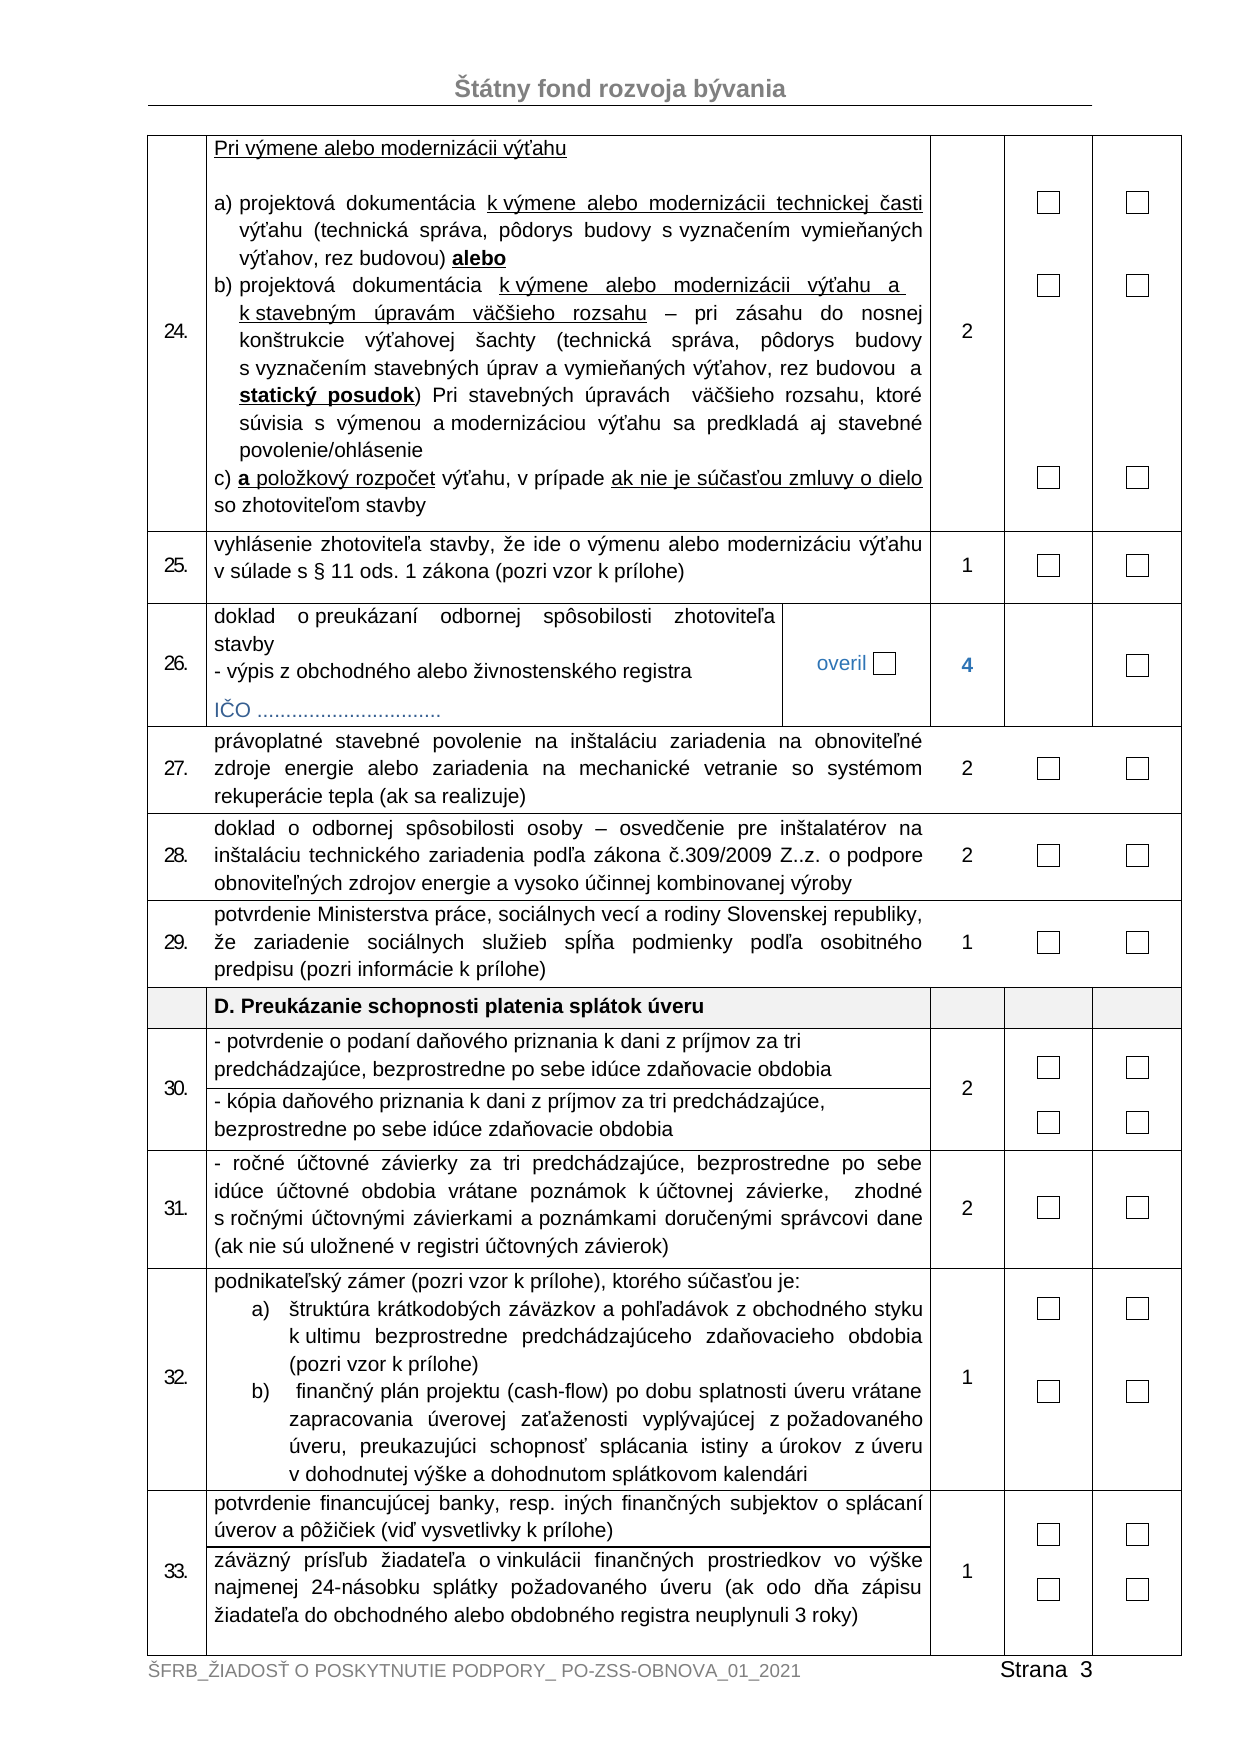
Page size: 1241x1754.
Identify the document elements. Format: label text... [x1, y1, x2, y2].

table_cell právoplatné stavebné povolenie na inštaláciu zariadenia na obnoviteľné zdroje energie alebo zariadenia na mechanické vetranie so systémom rekuperácie tepla (ak sa realizuje) [207, 727, 930, 813]
table_cell [1093, 901, 1181, 987]
table_cell [1093, 1029, 1181, 1150]
table_cell [1093, 1151, 1181, 1268]
table_cell 25. [148, 532, 206, 603]
table_cell [1093, 727, 1181, 813]
table_cell [1093, 1491, 1181, 1655]
table_cell 2 [930, 727, 1004, 813]
table_cell [1005, 1269, 1092, 1490]
table_cell [1093, 604, 1181, 726]
table_cell 2 [931, 136, 1004, 531]
table_cell [1093, 532, 1181, 603]
table_cell záväzný prísľub žiadateľa o vinkulácii finančných prostriedkov vo výške najmenej 24-násobku splátky požadovaného úveru (ak odo dňa zápisu žiadateľa do obchodného alebo obdobného registra neuplynuli 3 roky) [207, 1548, 930, 1655]
table_cell - kópia daňového priznania k dani z príjmov za tri predchádzajúce, bezprostredne po sebe idúce zdaňovacie obdobia [207, 1089, 930, 1150]
table_cell 2 [930, 814, 1004, 900]
table_cell 4 [931, 604, 1004, 726]
table_cell 1 [931, 532, 1004, 603]
table_cell 28. [148, 814, 207, 900]
table_cell [1005, 604, 1092, 726]
table_cell 29. [148, 901, 207, 987]
table_cell - ročné účtovné závierky za tri predchádzajúce, bezprostredne po sebe idúce účtovné obdobia vrátane poznámok k účtovnej závierke, zhodné s ročnými účtovnými závierkami a poznámkami doručenými správcovi dane (ak nie sú uložnené v registri účtovných závierok) [207, 1151, 930, 1268]
table_cell [148, 988, 206, 1028]
table_cell Pri výmene alebo modernizácii výťahu projektová dokumentácia k výmene alebo modernizácii technickej časti výťahu (technická správa, pôdorys budovy s vyznačením vymieňaných výťahov, rez budovou) alebo projektová dokumentácia k výmene alebo modernizácii výťahu a k stavebným úpravám väčšieho rozsahu – pri zásahu do nosnej konštrukcie výťahovej šachty (technická správa, pôdorys budovy s vyznačením stavebných úprav a vymieňaných výťahov, rez budovou a statický posudok) Pri stavebných úpravách väčšieho rozsahu, ktoré súvisia s výmenou a modernizáciou výťahu sa predkladá aj stavebné povolenie/ohlásenie c) a položkový rozpočet výťahu, v prípade ak nie je súčasťou zmluvy o dielo so zhotoviteľom stavby [207, 136, 930, 531]
table_cell podnikateľský zámer (pozri vzor k prílohe), ktorého súčasťou je: štruktúra krátkodobých záväzkov a pohľadávok z obchodného styku k ultimu bezprostredne predchádzajúceho zdaňovacieho obdobia (pozri vzor k prílohe) finančný plán projektu (cash-flow) po dobu splatnosti úveru vrátane zapracovania úverovej zaťaženosti vyplývajúcej z požadovaného úveru, preukazujúci schopnosť splácania istiny a úrokov z úveru v dohodnutej výške a dohodnutom splátkovom kalendári [207, 1269, 930, 1490]
table_cell [1093, 1269, 1181, 1490]
table_cell [1005, 136, 1092, 531]
table_cell [1005, 1151, 1092, 1268]
table_cell 26. [148, 604, 206, 726]
table_cell 32. [148, 1269, 206, 1490]
table_cell 27. [148, 727, 207, 813]
table_cell [1093, 988, 1181, 1028]
table_cell potvrdenie Ministerstva práce, sociálnych vecí a rodiny Slovenskej republiky, že zariadenie sociálnych služieb spĺňa podmienky podľa osobitného predpisu (pozri informácie k prílohe) [207, 901, 930, 987]
table_cell [1005, 532, 1092, 603]
table_cell [1004, 901, 1093, 987]
table_cell overil [783, 604, 930, 726]
table_cell [1005, 988, 1092, 1028]
table_cell [1093, 814, 1181, 900]
table_cell 1 [931, 1491, 1004, 1655]
table_cell [1004, 814, 1093, 900]
table_cell 1 [931, 1269, 1004, 1490]
table_cell 2 [931, 1151, 1004, 1268]
table_cell [931, 988, 1004, 1028]
table_cell 31. [148, 1151, 206, 1268]
table_cell [1005, 1029, 1092, 1150]
table_cell - potvrdenie o podaní daňového priznania k dani z príjmov za tri predchádzajúce, bezprostredne po sebe idúce zdaňovacie obdobia [207, 1029, 930, 1088]
table_cell 2 [931, 1029, 1004, 1150]
table_cell 33. [148, 1491, 206, 1655]
table_cell [1004, 727, 1093, 813]
table_cell 1 [930, 901, 1004, 987]
table_cell doklad o odbornej spôsobilosti osoby – osvedčenie pre inštalatérov na inštaláciu technického zariadenia podľa zákona č.309/2009 Z..z. o podpore obnoviteľných zdrojov energie a vysoko účinnej kombinovanej výroby [207, 814, 930, 900]
table_cell 24. [148, 136, 206, 531]
table_cell vyhlásenie zhotoviteľa stavby, že ide o výmenu alebo modernizáciu výťahu v súlade s § 11 ods. 1 zákona (pozri vzor k prílohe) [207, 532, 930, 603]
table_cell [1093, 136, 1181, 531]
table_cell doklad o preukázaní odbornej spôsobilosti zhotoviteľa stavby - výpis z obchodného alebo živnostenského registra IČO ................................ [207, 604, 782, 726]
table_cell 30. [148, 1029, 206, 1150]
table_cell D. Preukázanie schopnosti platenia splátok úveru [207, 988, 930, 1028]
table_cell potvrdenie financujúcej banky, resp. iných finančných subjektov o splácaní úverov a pôžičiek (viď vysvetlivky k prílohe) [207, 1491, 930, 1546]
table_cell [1005, 1491, 1092, 1655]
